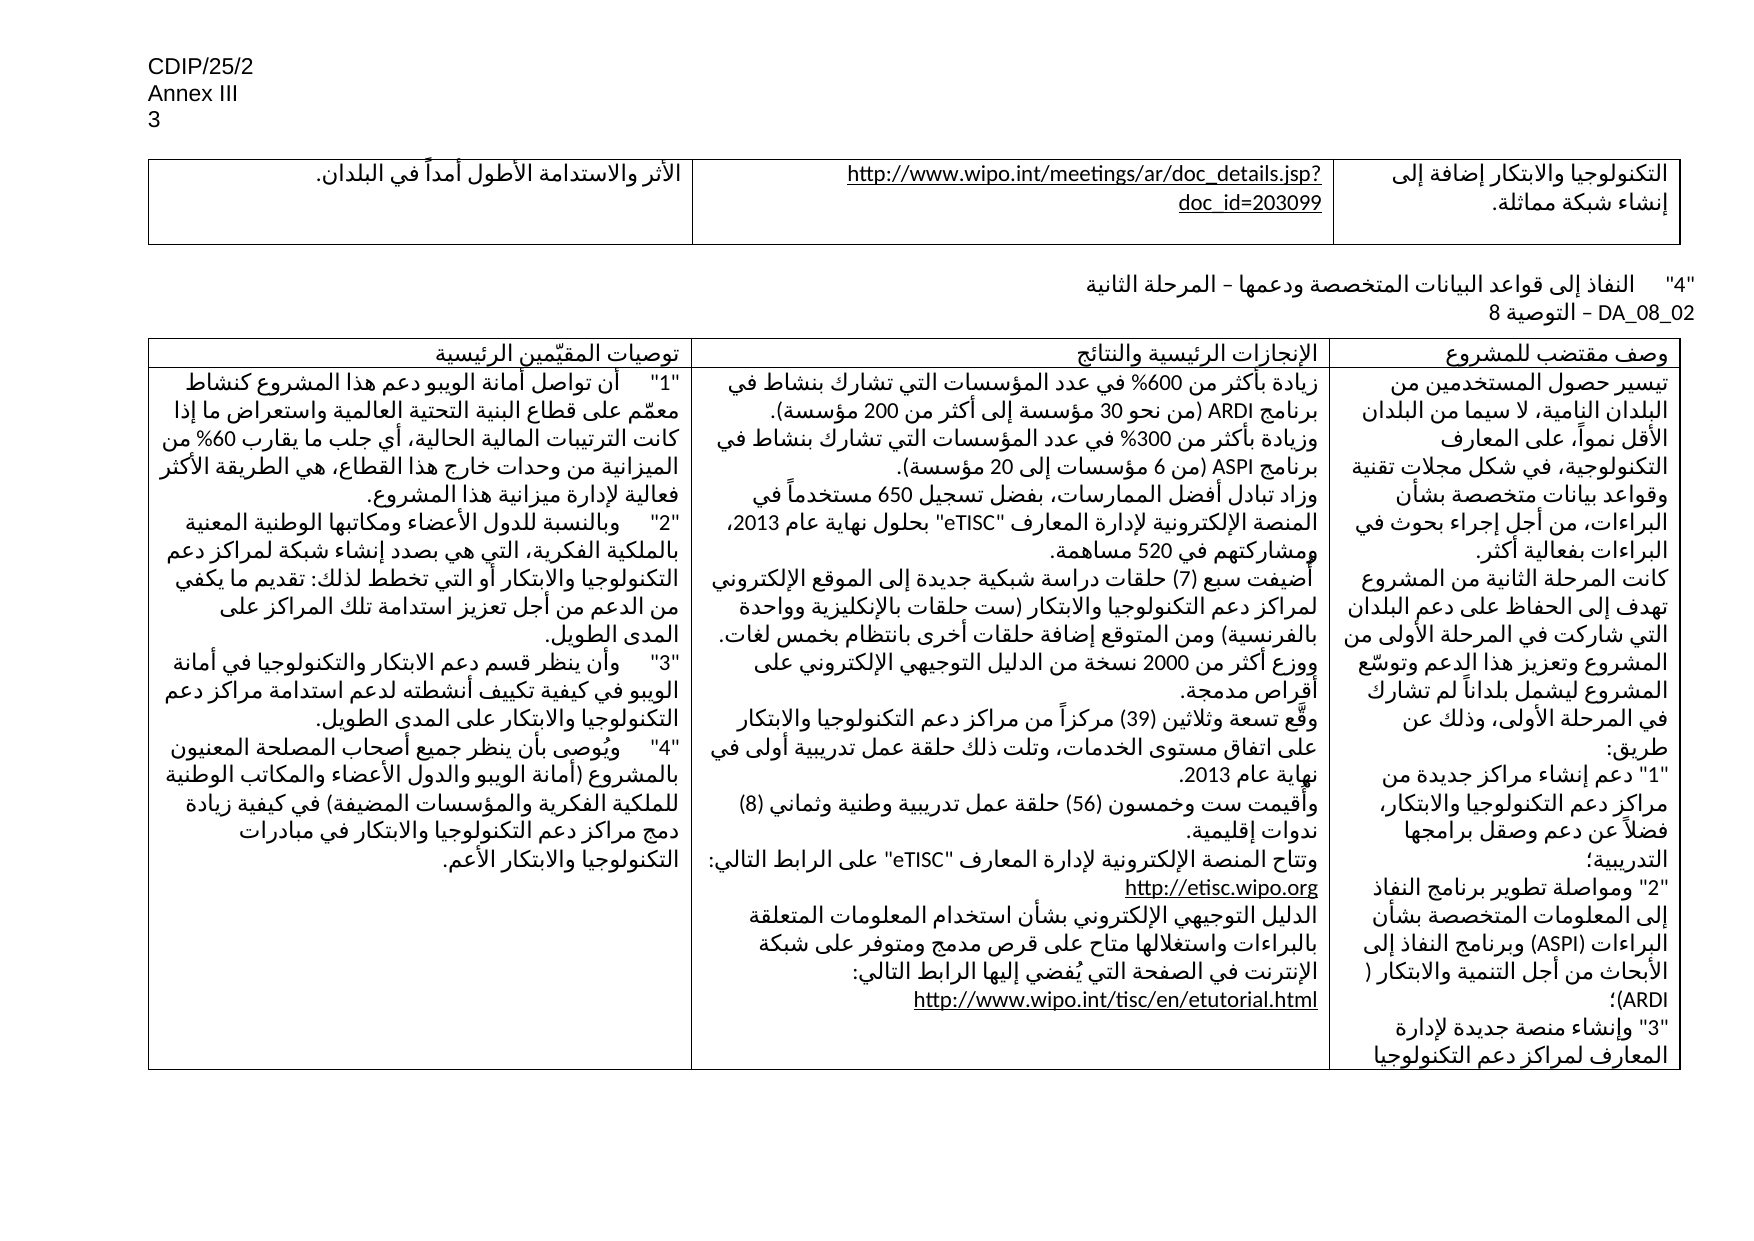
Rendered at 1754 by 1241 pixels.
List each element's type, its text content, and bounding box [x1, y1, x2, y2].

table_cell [1330, 368, 1679, 1069]
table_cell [692, 368, 1329, 1069]
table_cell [693, 160, 1333, 244]
table_header وصف مقتضب للمشروع [1330, 339, 1679, 367]
text "4" النفاذ إلى قواعد البيانات المتخصصة ودعمها – المرحلة الثانية DA_08_02 – التوصية 8 [148, 270, 1695, 326]
table_header توصيات المقيّمين الرئيسية [149, 339, 691, 367]
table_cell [149, 368, 691, 1069]
table_header الإنجازات الرئيسية والنتائج [692, 339, 1329, 367]
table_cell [1334, 160, 1679, 244]
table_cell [149, 160, 692, 244]
